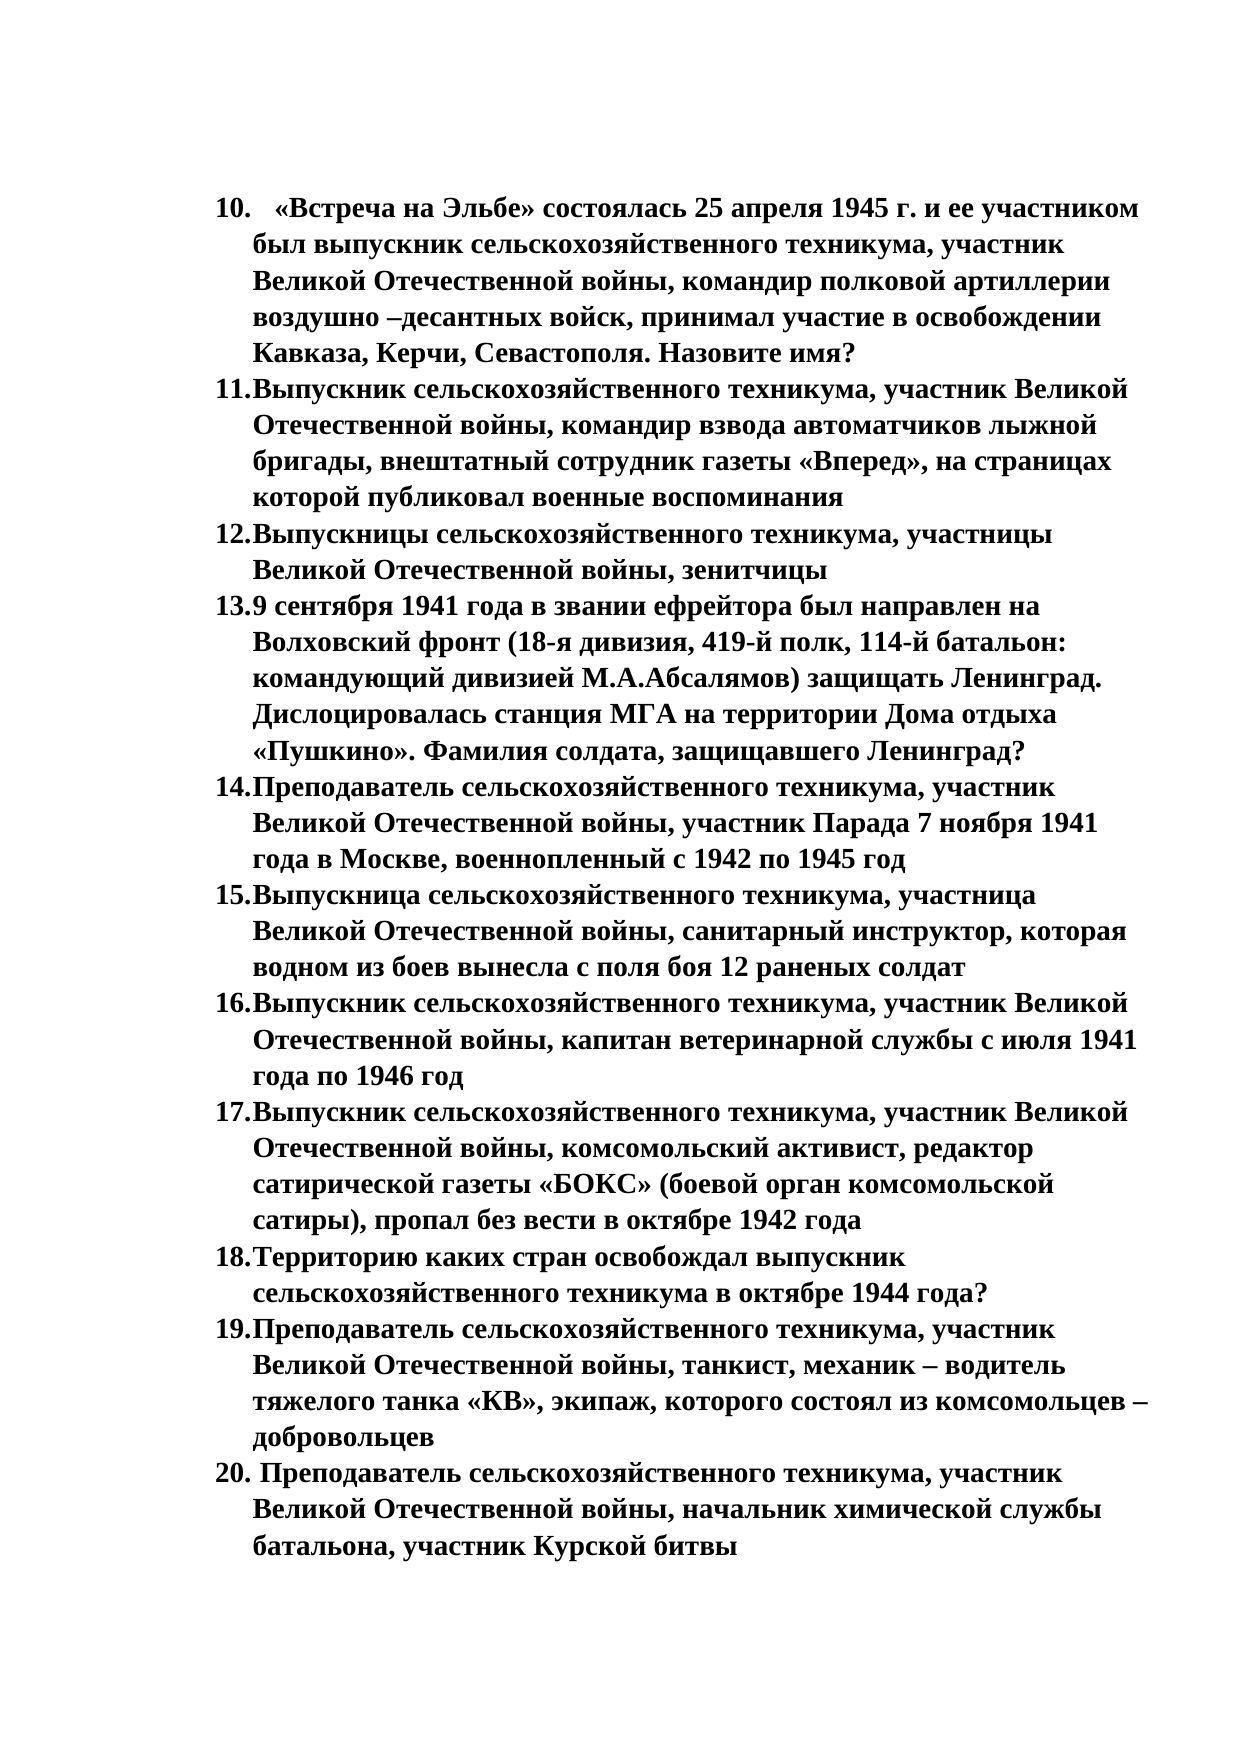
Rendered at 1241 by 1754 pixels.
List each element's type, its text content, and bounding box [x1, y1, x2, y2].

list Выпускник сельскохозяйственного техникума, участник Великой Отечественной войны, командир взвода автоматчиков лыжной бригады, внештатный сотрудник газеты «Вперед», на страницах которой публиковал военные воспоминания [215, 371, 1152, 513]
list Преподаватель сельскохозяйственного техникума, участник Великой Отечественной войны, участник Парада 7 ноября 1941 года в Москве, военнопленный с 1942 по 1945 год [215, 769, 1152, 874]
list Территорию каких стран освобождал выпускник сельскохозяйственного техникума в октябре 1944 года? [215, 1239, 1152, 1308]
list Выпускница сельскохозяйственного техникума, участница Великой Отечественной войны, санитарный инструктор, которая водном из боев вынесла с поля боя 12 раненых солдат [215, 877, 1152, 983]
list Выпускницы сельскохозяйственного техникума, участницы Великой Отечественной войны, зенитчицы [215, 516, 1152, 585]
list 9 сентября 1941 года в звании ефрейтора был направлен на Волховский фронт (18-я дивизия, 419-й полк, 114-й батальон: командующий дивизией М.А.Абсалямов) защищать Ленинград. Дислоцировалась станция МГА на территории Дома отдыха «Пушкино». Фамилия солдата, защищавшего Ленинград? [215, 588, 1152, 766]
list Преподаватель сельскохозяйственного техникума, участник Великой Отечественной войны, танкист, механик – водитель тяжелого танка «КВ», экипаж, которого состоял из комсомольцев – добровольцев [215, 1311, 1152, 1453]
list Выпускник сельскохозяйственного техникума, участник Великой Отечественной войны, комсомольский активист, редактор сатирической газеты «БОКС» (боевой орган комсомольской сатиры), пропал без вести в октябре 1942 года [215, 1094, 1152, 1236]
list «Встреча на Эльбе» состоялась 25 апреля 1945 г. и ее участником был выпускник сельскохозяйственного техникума, участник Великой Отечественной войны, командир полковой артиллерии воздушно –десантных войск, принимал участие в освобождении Кавказа, Керчи, Севастополя. Назовите имя? [215, 190, 1152, 368]
list Выпускник сельскохозяйственного техникума, участник Великой Отечественной войны, капитан ветеринарной службы с июля 1941 года по 1946 год [215, 986, 1152, 1091]
list Преподаватель сельскохозяйственного техникума, участник Великой Отечественной войны, начальник химической службы батальона, участник Курской битвы [215, 1456, 1152, 1561]
